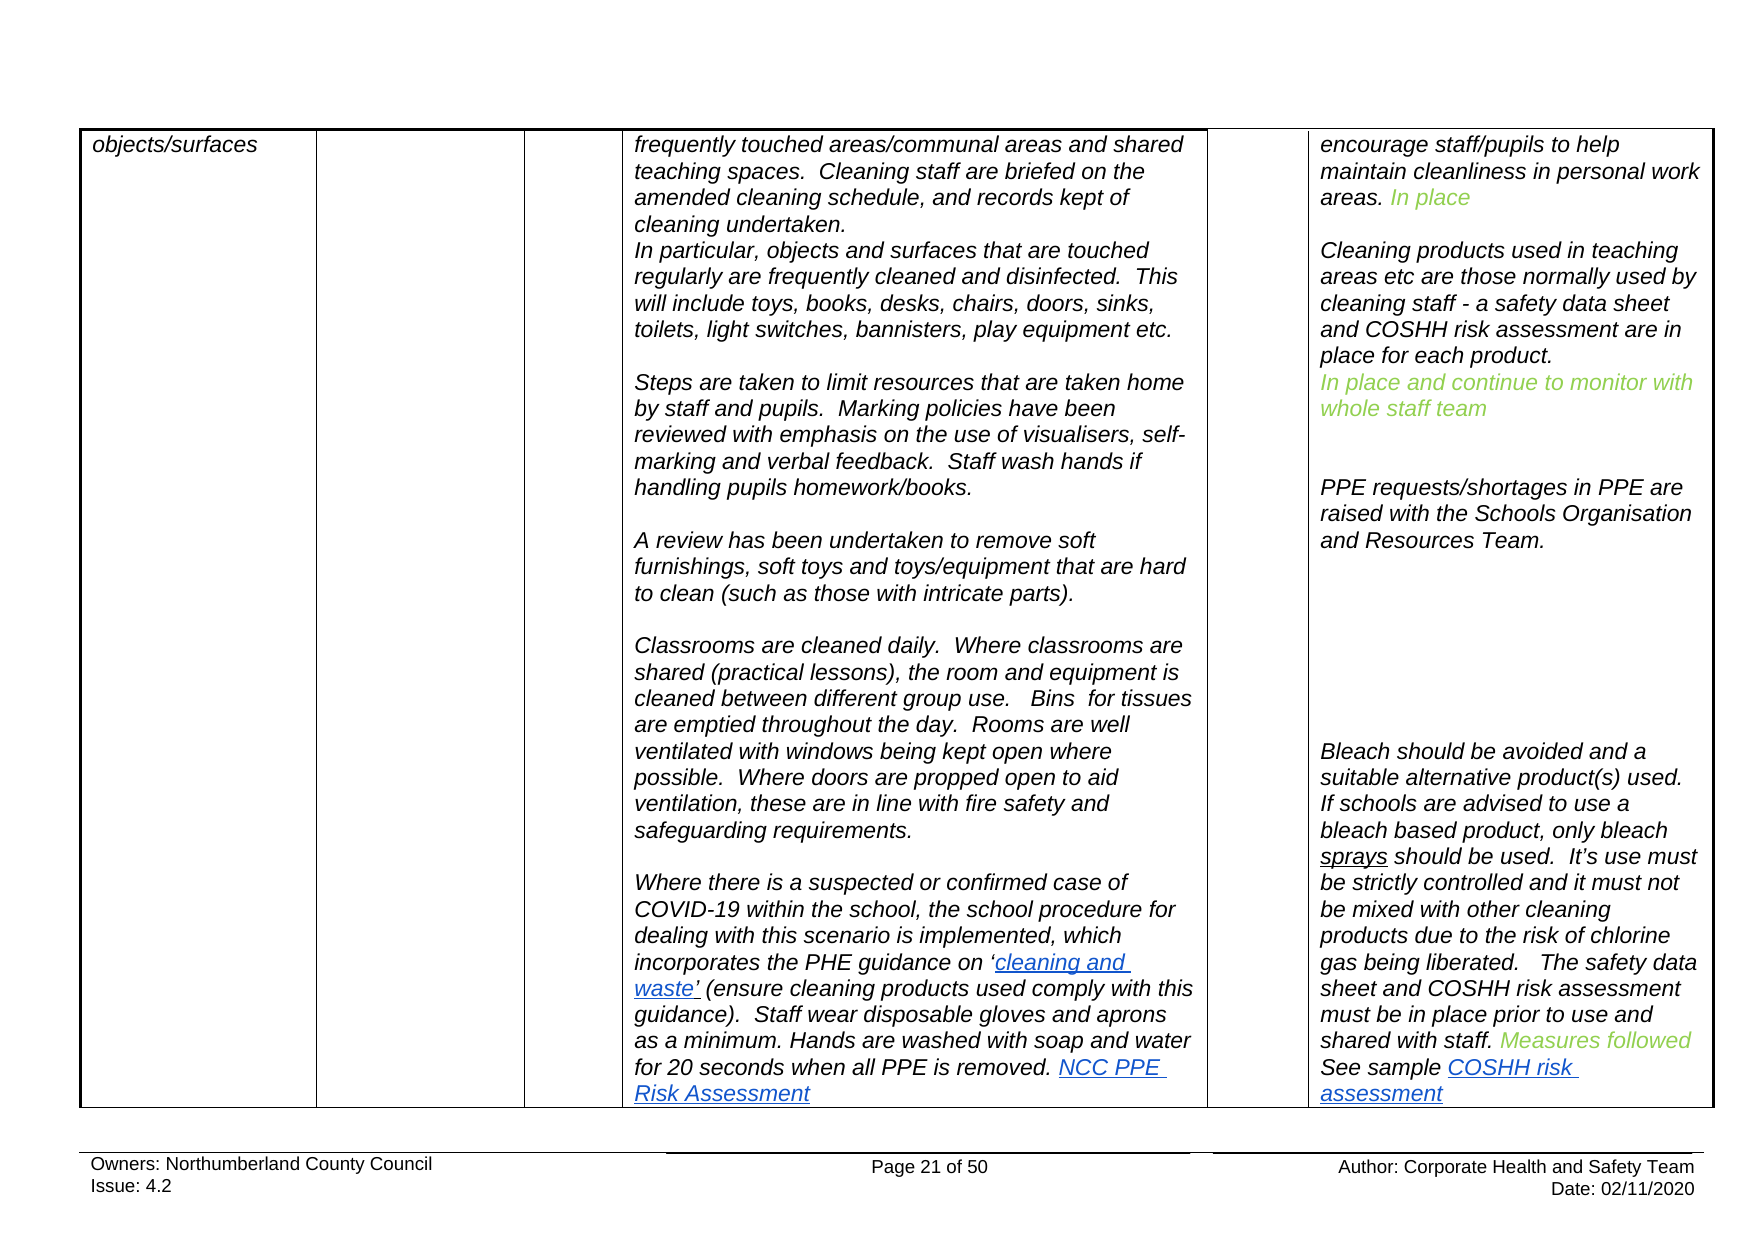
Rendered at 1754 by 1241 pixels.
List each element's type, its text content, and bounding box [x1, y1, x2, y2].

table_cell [82, 131, 316, 1107]
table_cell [1309, 129, 1712, 1107]
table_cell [623, 131, 1207, 1107]
table_cell L [1208, 129, 1309, 1107]
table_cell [317, 131, 524, 1107]
table_cell H [525, 131, 622, 1107]
